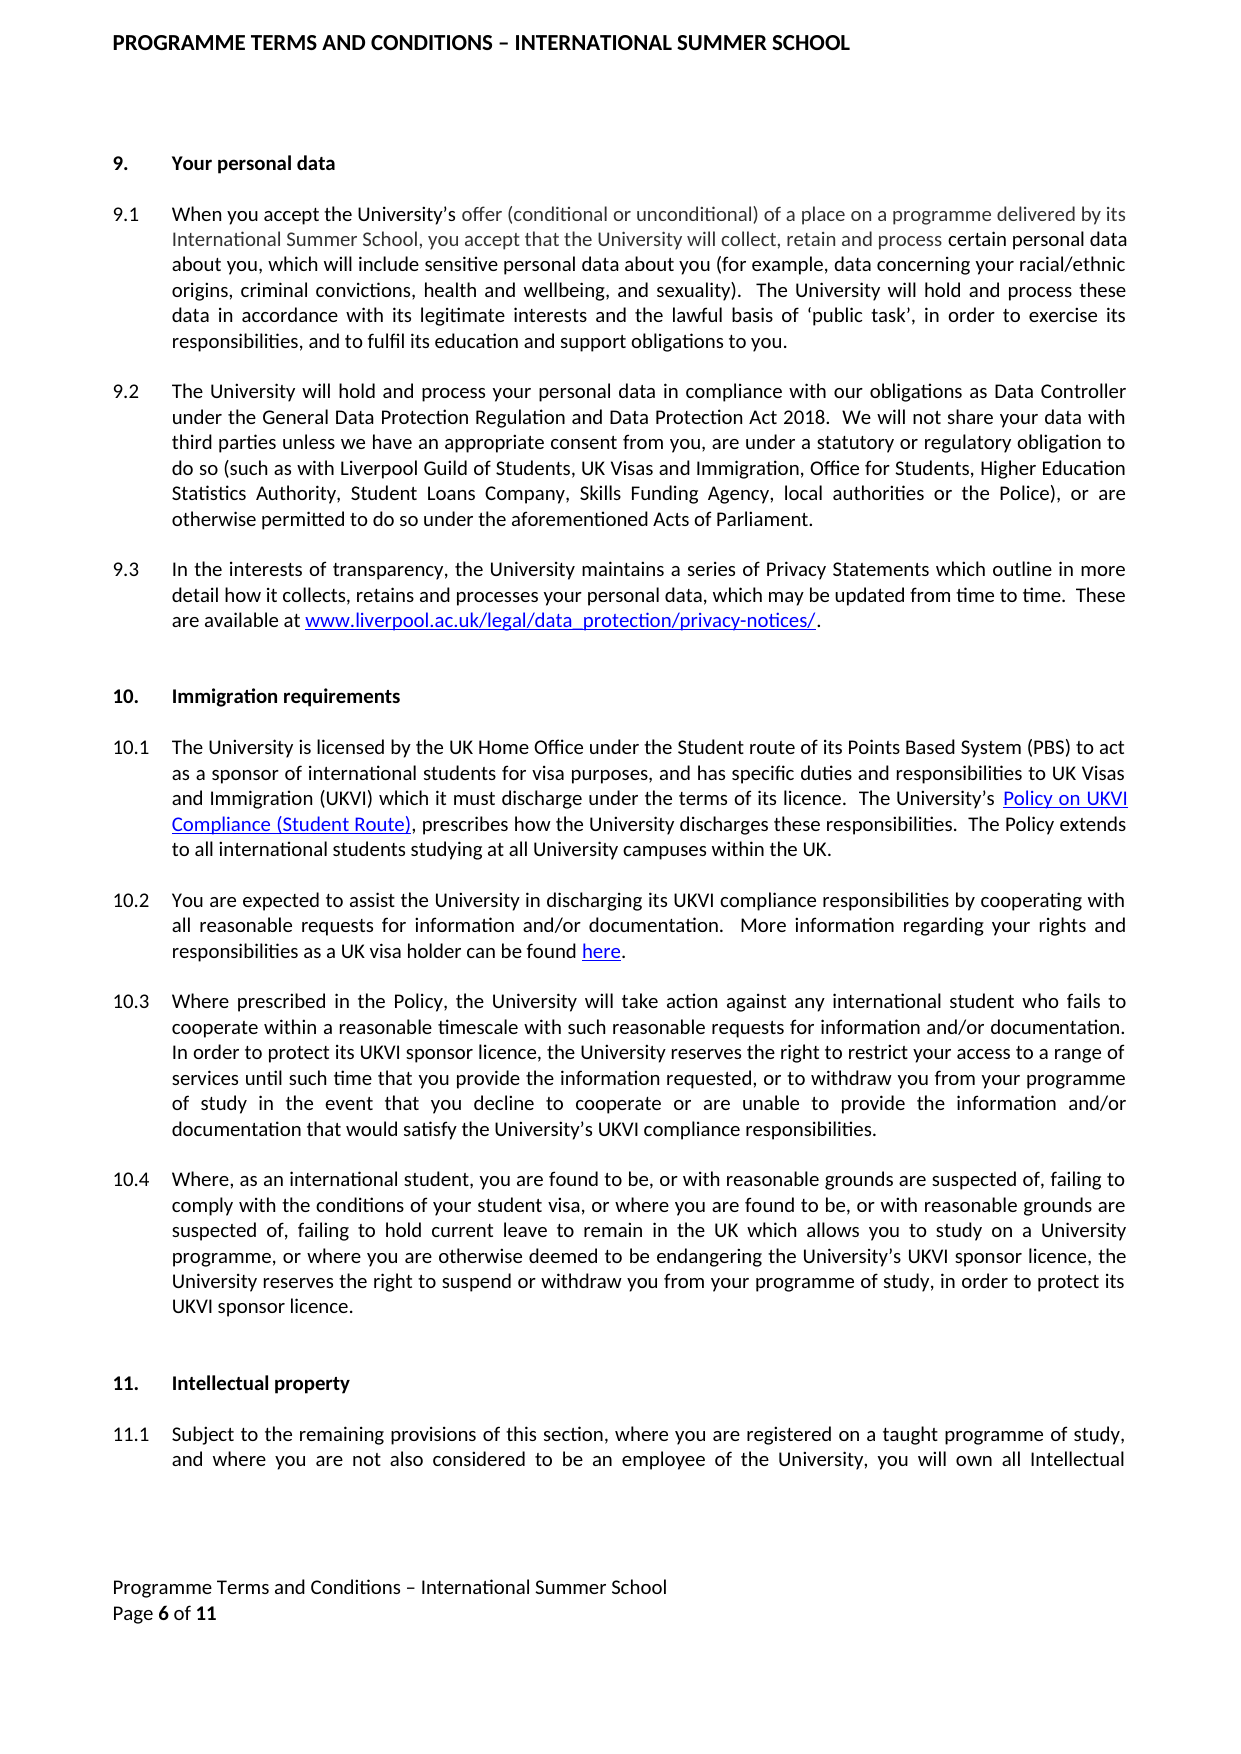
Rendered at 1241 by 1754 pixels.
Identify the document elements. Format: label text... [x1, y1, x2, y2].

text 10.2 You are expected to assist the University in discharging its UKVI compliance responsibilities by cooperating with all reasonable requests for information and/or documentation. More information regarding your rights and responsibilities as a UK visa holder can be found here. [112, 887, 1128, 963]
subtitle Immigration requirements [112, 684, 1128, 709]
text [112, 1421, 1128, 1497]
subtitle Intellectual property [112, 1370, 1128, 1395]
text 9.3 In the interests of transparency, the University maintains a series of Privacy Statements which outline in more detail how it collects, retains and processes your personal data, which may be updated from time to time. These are available at www.liverpool.ac.uk/legal/data_protection/privacy-notices/. [112, 557, 1128, 633]
text 10.4 Where, as an international student, you are found to be, or with reasonable grounds are suspected of, failing to comply with the conditions of your student visa, or where you are found to be, or with reasonable grounds are suspected of, failing to hold current leave to remain in the UK which allows you to study on a University programme, or where you are otherwise deemed to be endangering the University’s UKVI sponsor licence, the University reserves the right to suspend or withdraw you from your programme of study, in order to protect its UKVI sponsor licence. [112, 1167, 1128, 1319]
text 9.2 The University will hold and process your personal data in compliance with our obligations as Data Controller under the General Data Protection Regulation and Data Protection Act 2018. We will not share your data with third parties unless we have an appropriate consent from you, are under a statutory or regulatory obligation to do so (such as with Liverpool Guild of Students, UK Visas and Immigration, Office for Students, Higher Education Statistics Authority, Student Loans Company, Skills Funding Agency, local authorities or the Police), or are otherwise permitted to do so under the aforementioned Acts of Parliament. [112, 379, 1128, 531]
text 10.1 The University is licensed by the UK Home Office under the Student route of its Points Based System (PBS) to act as a sponsor of international students for visa purposes, and has specific duties and responsibilities to UK Visas and Immigration (UKVI) which it must discharge under the terms of its licence. The University’s Policy on UKVI Compliance (Student Route), prescribes how the University discharges these responsibilities. The Policy extends to all international students studying at all University campuses within the UK. [112, 734, 1128, 862]
text 9.1 When you accept the University’s offer (conditional or unconditional) of a place on a programme delivered by its International Summer School, you accept that the University will collect, retain and process certain personal data about you, which will include sensitive personal data about you (for example, data concerning your racial/ethnic origins, criminal convictions, health and wellbeing, and sexuality). The University will hold and process these data in accordance with its legitimate interests and the lawful basis of ‘public task’, in order to exercise its responsibilities, and to fulfil its education and support obligations to you. [112, 201, 1128, 353]
subtitle Your personal data [112, 150, 1128, 175]
text 10.3 Where prescribed in the Policy, the University will take action against any international student who fails to cooperate within a reasonable timescale with such reasonable requests for information and/or documentation. In order to protect its UKVI sponsor licence, the University reserves the right to restrict your access to a range of services until such time that you provide the information requested, or to withdraw you from your programme of study in the event that you decline to cooperate or are unable to provide the information and/or documentation that would satisfy the University’s UKVI compliance responsibilities. [112, 989, 1128, 1141]
